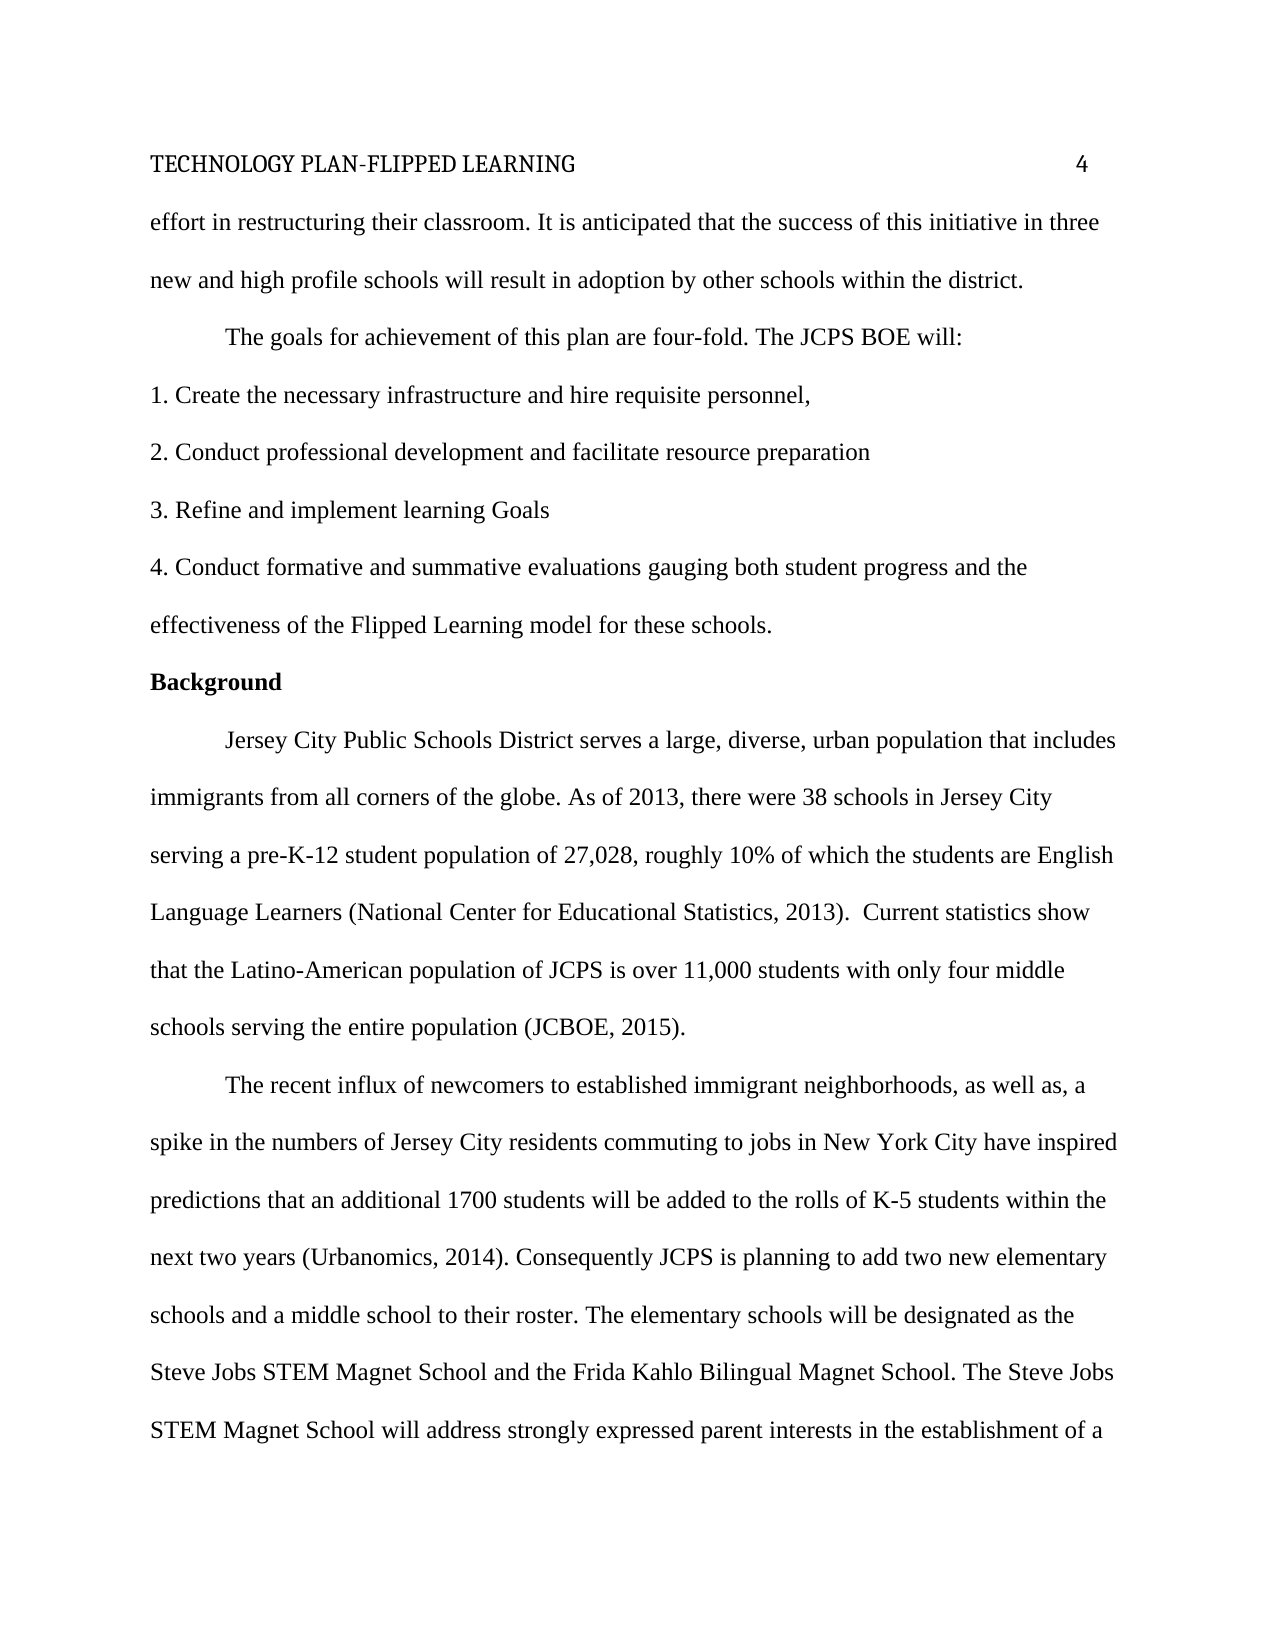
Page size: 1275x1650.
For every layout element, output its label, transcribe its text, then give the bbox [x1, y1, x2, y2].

text 2. Conduct professional development and facilitate resource preparation [150, 437, 1125, 466]
text 3. Refine and implement learning Goals [150, 495, 1125, 524]
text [150, 207, 1125, 294]
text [150, 1070, 1125, 1444]
text Background [150, 667, 1125, 696]
text 4. Conduct formative and summative evaluations gauging both student progress and the effectiveness of the Flipped Learning model for these schools. [150, 552, 1125, 639]
text Jersey City Public Schools District serves a large, diverse, urban population that includes immigrants from all corners of the globe. As of 2013, there were 38 schools in Jersey City serving a pre-K-12 student population of 27,028, roughly 10% of which the students are English Language Learners (National Center for Educational Statistics, 2013). Current statistics show that the Latino-American population of JCPS is over 11,000 students with only four middle schools serving the entire population (JCBOE, 2015). [150, 725, 1125, 1041]
text 1. Create the necessary infrastructure and hire requisite personnel, [150, 380, 1125, 409]
text The goals for achievement of this plan are four-fold. The JCPS BOE will: [150, 322, 1125, 351]
